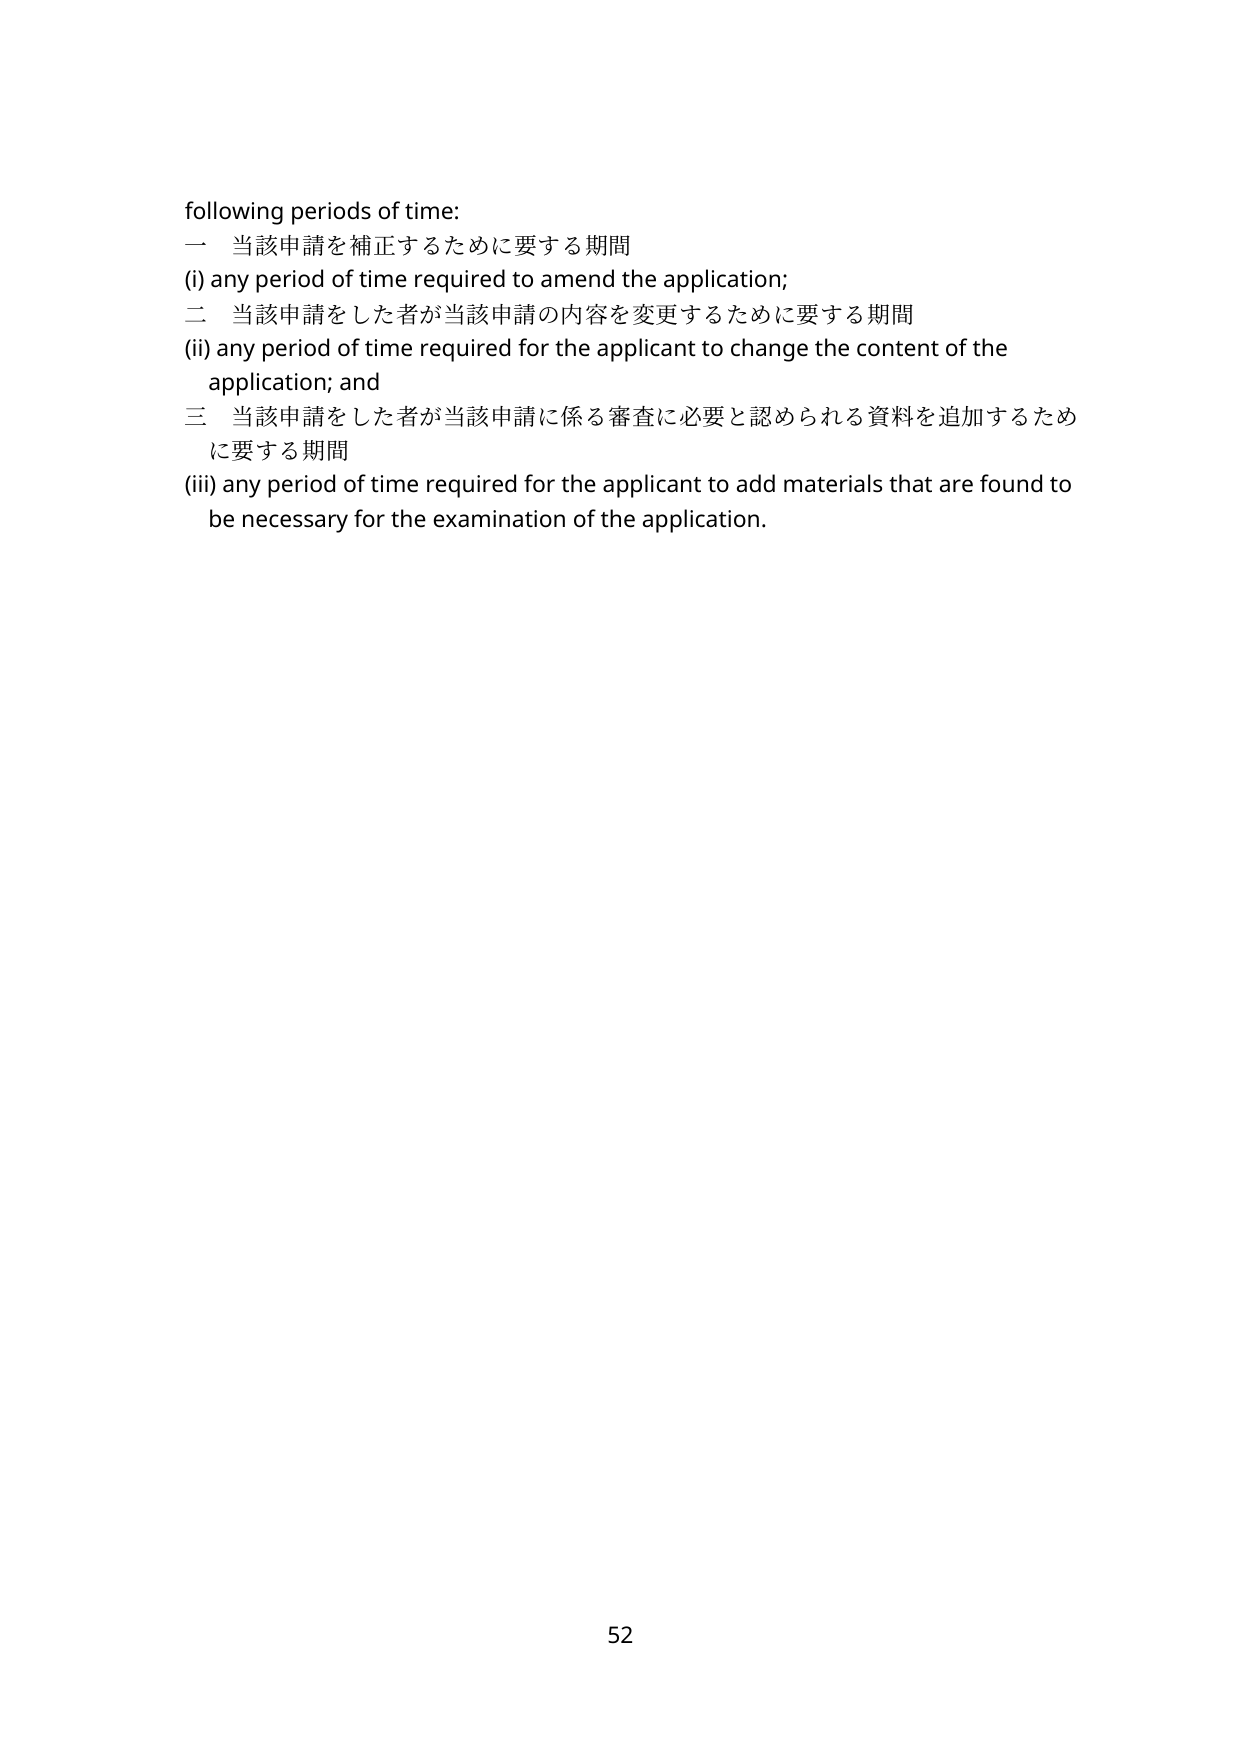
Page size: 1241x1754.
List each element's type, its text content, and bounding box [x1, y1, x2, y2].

text (ii) any period of time required for the applicant to change the content of the application; and [184, 330, 1079, 399]
text (i) any period of time required to amend the application; [184, 262, 1079, 296]
text (iii) any period of time required for the applicant to add materials that are found to be necessary for the examination of the application. [184, 467, 1079, 535]
text 二 当該申請をした者が当該申請の内容を変更するために要する期間 [184, 296, 1079, 330]
text 三 当該申請をした者が当該申請に係る審査に必要と認められる資料を追加するために要する期間 [184, 399, 1079, 467]
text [161, 194, 1079, 228]
text 一 当該申請を補正するために要する期間 [184, 228, 1079, 262]
